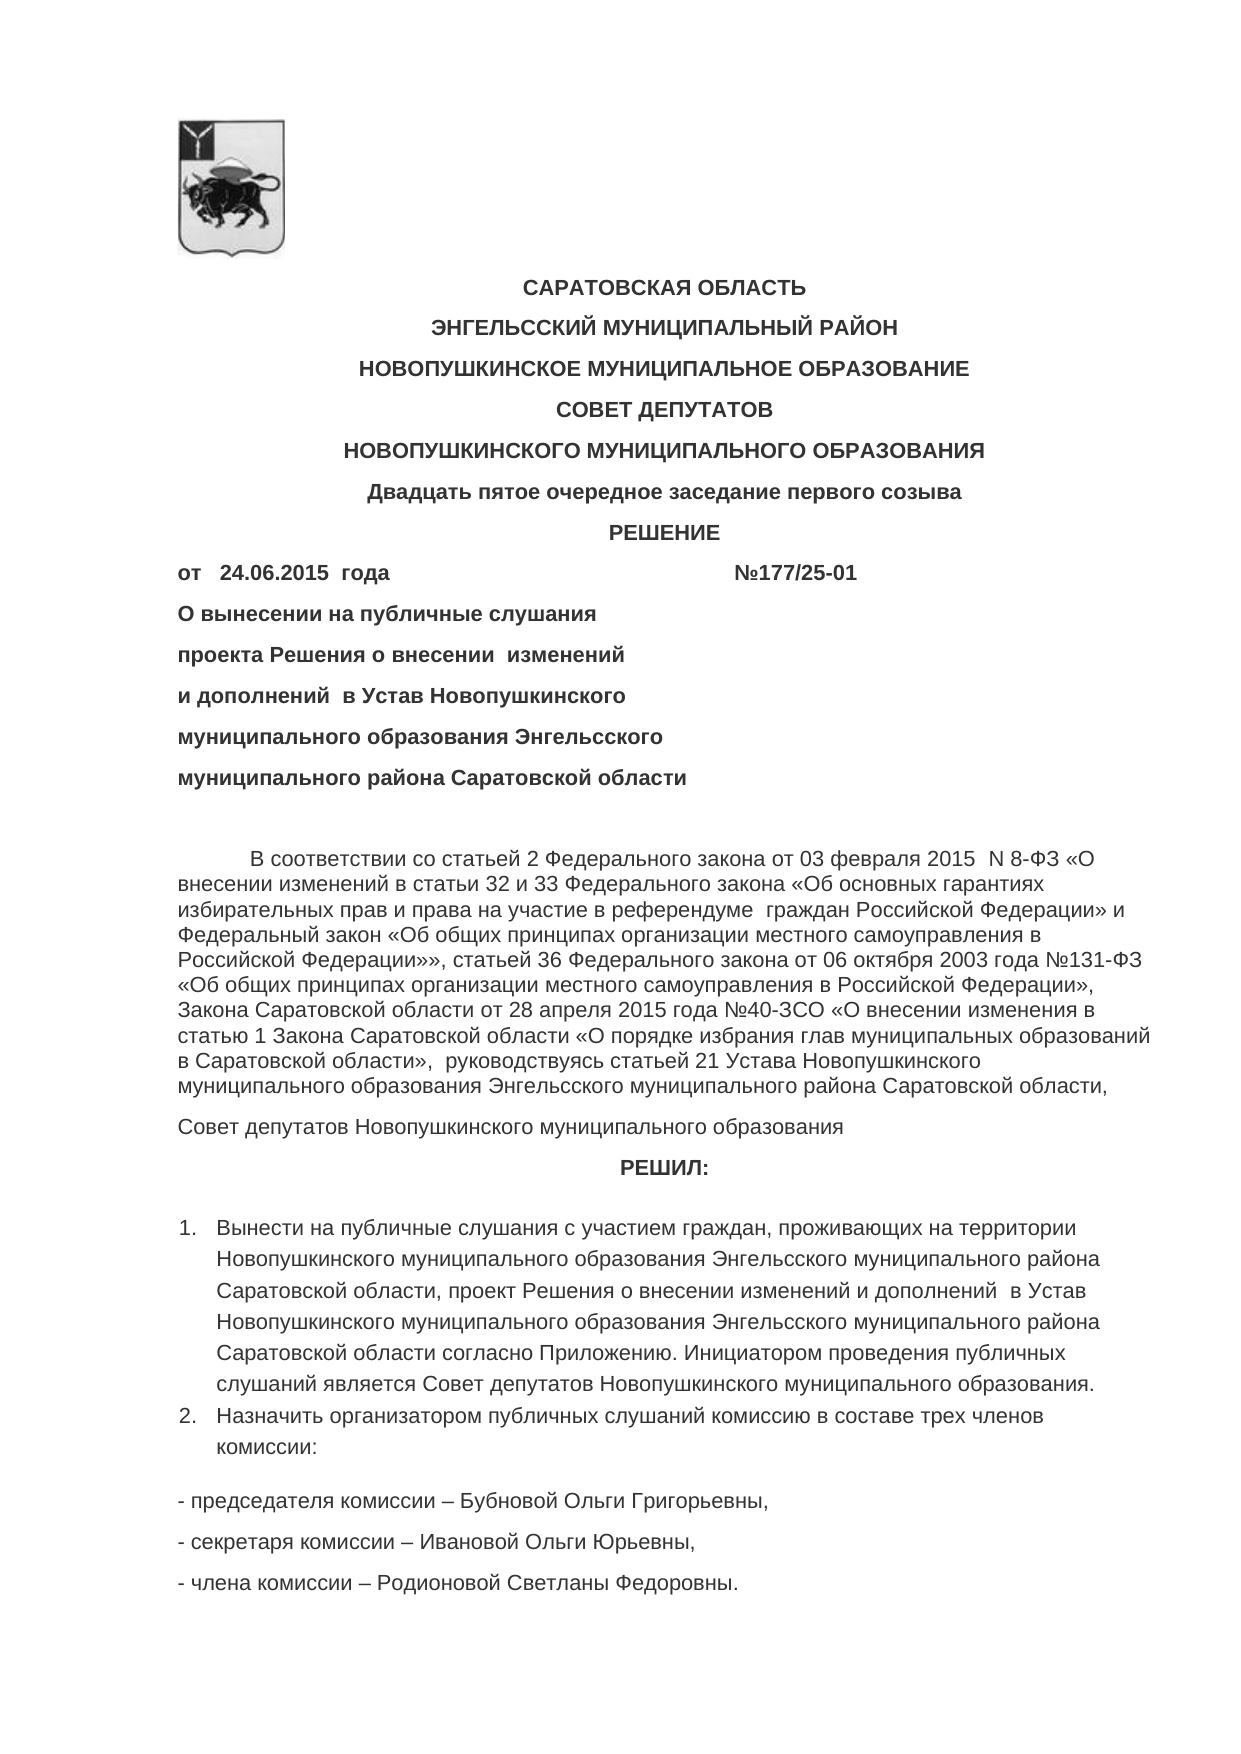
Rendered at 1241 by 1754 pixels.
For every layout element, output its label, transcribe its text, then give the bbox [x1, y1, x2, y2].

text муниципального образования Энгельсского [177, 723, 1152, 749]
text СОВЕТ ДЕПУТАТОВ [177, 397, 1152, 422]
text О вынесении на публичные слушания [177, 601, 1152, 626]
text РЕШЕНИЕ [177, 519, 1152, 544]
text - председателя комиссии – Бубновой Ольги Григорьевны, [177, 1488, 1152, 1513]
text Двадцать пятое очередное заседание первого созыва [177, 478, 1152, 504]
list Назначить организатором публичных слушаний комиссию в составе трех членов комиссии: [179, 1396, 1152, 1459]
text и дополнений в Устав Новопушкинского [177, 683, 1152, 708]
list Вынести на публичные слушания с участием граждан, проживающих на территории Новопушкинского муниципального образования Энгельсского муниципального района Саратовской области, проект Решения о внесении изменений и дополнений в Устав Новопушкинского муниципального образования Энгельсского муниципального района Саратовской области согласно Приложению. Инициатором проведения публичных слушаний является Совет депутатов Новопушкинского муниципального образования. [179, 1209, 1152, 1396]
text Совет депутатов Новопушкинского муниципального образования [177, 1114, 1152, 1139]
picture [177, 118, 285, 259]
text В соответствии со статьей 2 Федерального закона от 03 февраля 2015 N 8-ФЗ «О внесении изменений в статьи 32 и 33 Федерального закона «Об основных гарантиях избирательных прав и права на участие в референдуме граждан Российской Федерации» и Федеральный закон «Об общих принципах организации местного самоуправления в Российской Федерации»», статьей 36 Федерального закона от 06 октября 2003 года №131-ФЗ «Об общих принципах организации местного самоуправления в Российской Федерации», Закона Саратовской области от 28 апреля 2015 года №40-ЗСО «О внесении изменения в статью 1 Закона Саратовской области «О порядке избрания глав муниципальных образований в Саратовской области», руководствуясь статьей 21 Устава Новопушкинского муниципального образования Энгельсского муниципального района Саратовской области, [177, 846, 1152, 1098]
text САРАТОВСКАЯ ОБЛАСТЬ [177, 274, 1152, 299]
text проекта Решения о внесении изменений [177, 642, 1152, 667]
text от 24.06.2015 года №177/25-01 [177, 560, 1152, 585]
text РЕШИЛ: [177, 1154, 1152, 1180]
text НОВОПУШКИНСКОГО МУНИЦИПАЛЬНОГО ОБРАЗОВАНИЯ [177, 438, 1152, 463]
text ЭНГЕЛЬССКИЙ МУНИЦИПАЛЬНЫЙ РАЙОН [177, 315, 1152, 340]
text - члена комиссии – Родионовой Светланы Федоровны. [177, 1570, 1152, 1595]
text НОВОПУШКИНСКОЕ МУНИЦИПАЛЬНОЕ ОБРАЗОВАНИЕ [177, 356, 1152, 381]
text муниципального района Саратовской области [177, 764, 1152, 789]
text - секретаря комиссии – Ивановой Ольги Юрьевны, [177, 1529, 1152, 1554]
